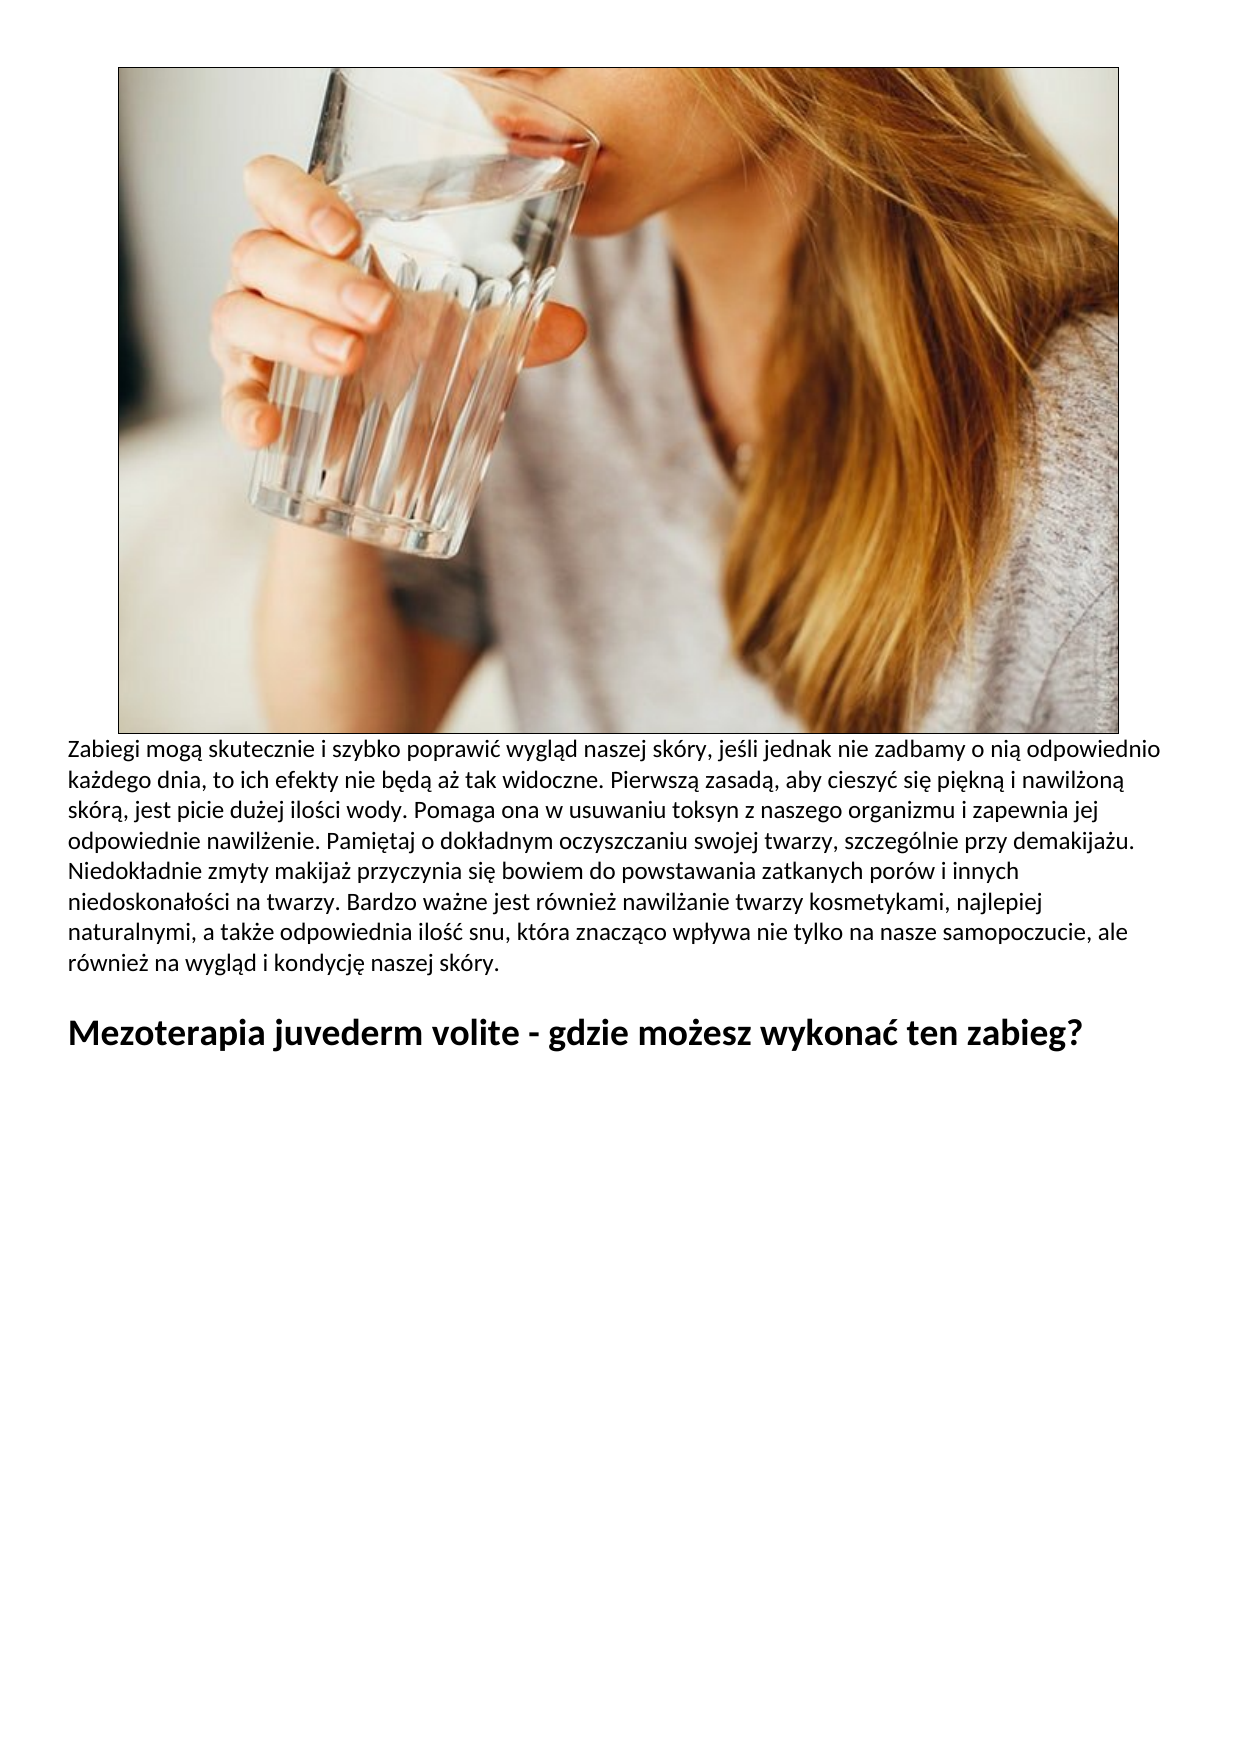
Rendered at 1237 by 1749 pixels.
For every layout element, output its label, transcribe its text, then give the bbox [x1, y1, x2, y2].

picture [119, 68, 1118, 733]
text Zabiegi mogą skutecznie i szybko poprawić wygląd naszej skóry, jeśli jednak nie zadbamy o nią odpowiednio każdego dnia, to ich efekty nie będą aż tak widoczne. Pierwszą zasadą, aby cieszyć się piękną i nawilżoną skórą, jest picie dużej ilości wody. Pomaga ona w usuwaniu toksyn z naszego organizmu i zapewnia jej odpowiednie nawilżenie. Pamiętaj o dokładnym oczyszczaniu swojej twarzy, szczególnie przy demakijażu. Niedokładnie zmyty makijaż przyczynia się bowiem do powstawania zatkanych porów i innych niedoskonałości na twarzy. Bardzo ważne jest również nawilżanie twarzy kosmetykami, najlepiej naturalnymi, a także odpowiednia ilość snu, która znacząco wpływa nie tylko na nasze samopoczucie, ale również na wygląd i kondycję naszej skóry. [68, 733, 1169, 977]
text Mezoterapia juvederm volite - gdzie możesz wykonać ten zabieg? [68, 1009, 1169, 1054]
